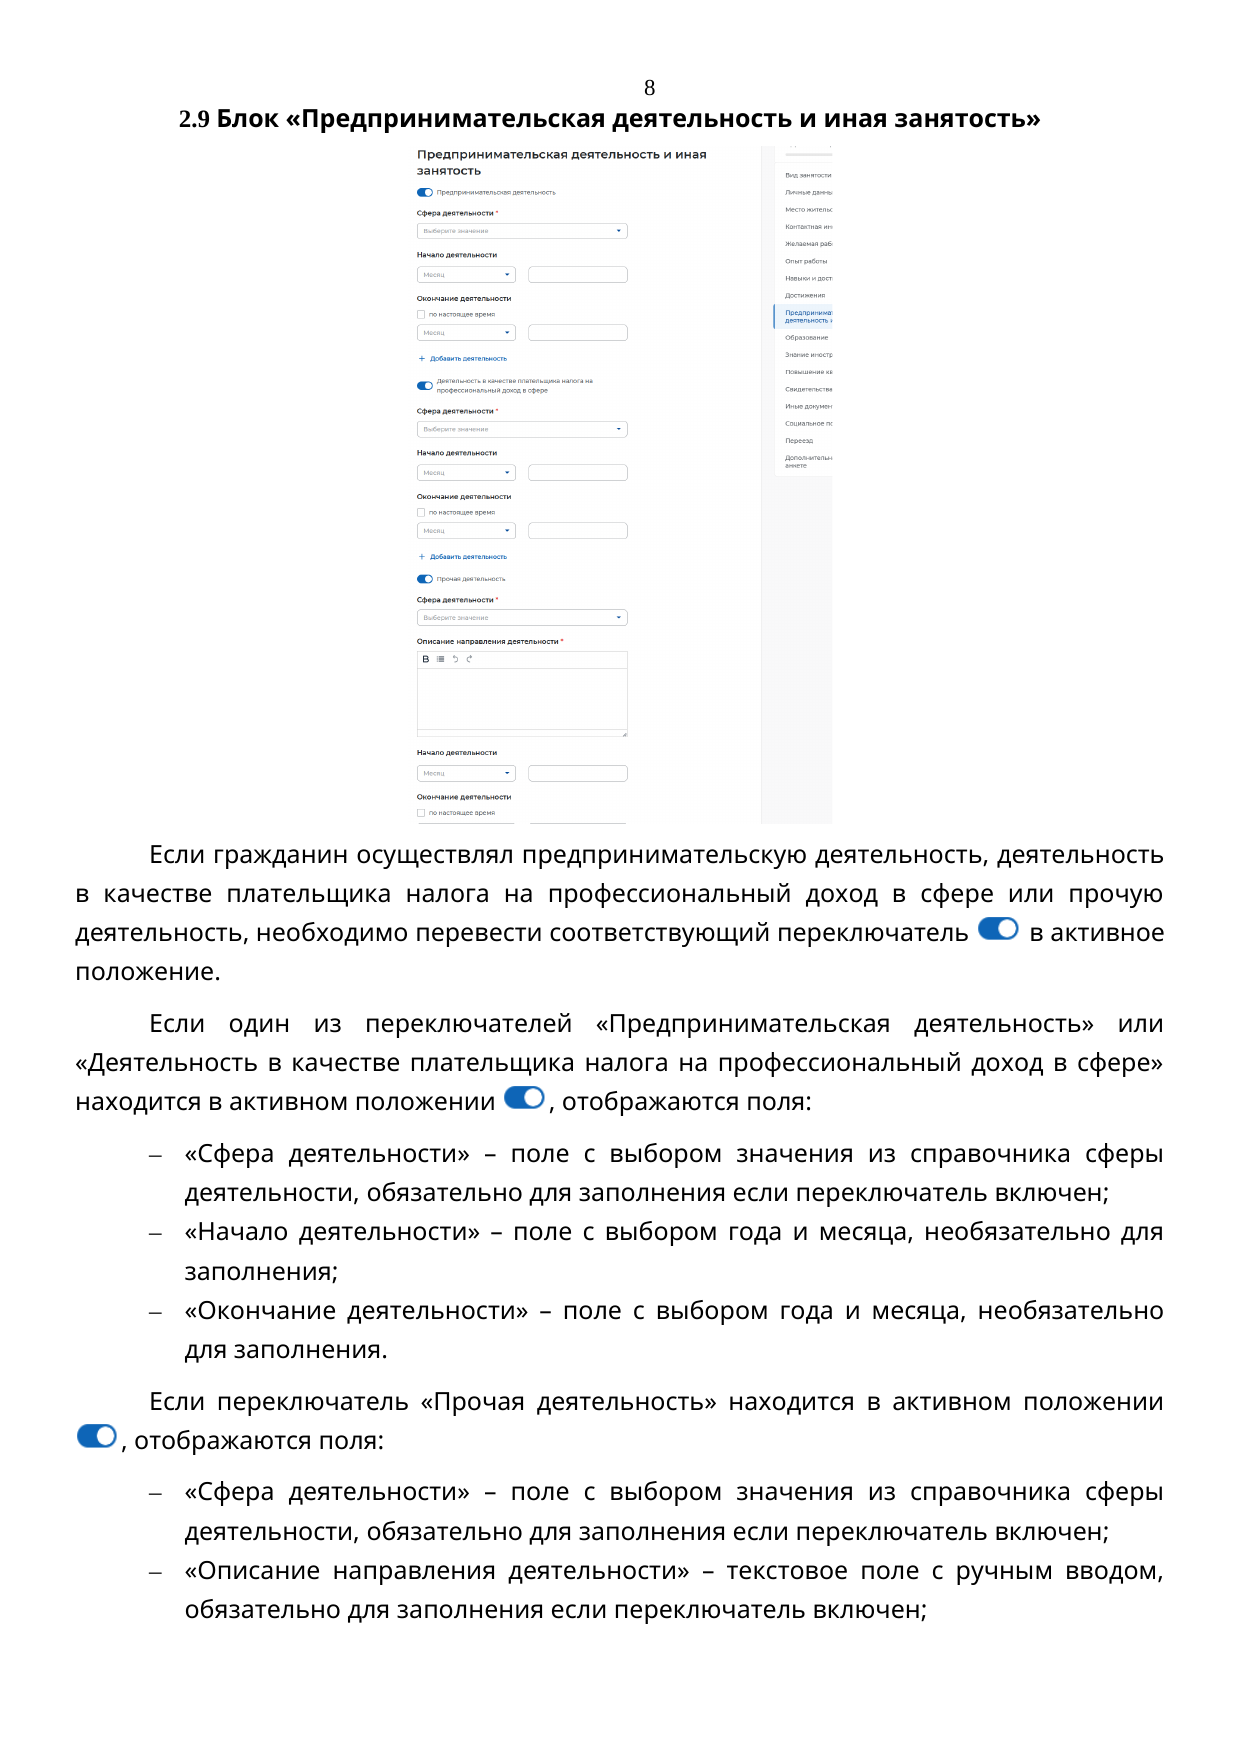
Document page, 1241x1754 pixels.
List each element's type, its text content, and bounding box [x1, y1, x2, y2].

text Если один из переключателей «Предпринимательская деятельность» или «Деятельность в качестве плательщика налога на профессиональный доход в сфере» находится в активном положении , отображаются поля: [75, 1006, 1165, 1118]
picture [502, 1085, 549, 1111]
text Если переключатель «Прочая деятельность» находится в активном положении , отображаются поля: [75, 1383, 1165, 1456]
picture [407, 146, 833, 824]
text «Описание направления деятельности» – текстовое поле с ручным вводом, обязательно для заполнения если переключатель включен; [149, 1552, 1165, 1626]
text Если гражданин осуществлял предпринимательскую деятельность, деятельность в качестве плательщика налога на профессиональный доход в сфере или прочую деятельность, необходимо перевести соответствующий переключатель в активное положение. [75, 837, 1165, 988]
picture [75, 1424, 121, 1450]
picture [976, 916, 1023, 942]
text «Сфера деятельности» – поле с выбором значения из справочника сферы деятельности, обязательно для заполнения если переключатель включен; [149, 1474, 1165, 1547]
text «Начало деятельности» – поле с выбором года и месяца, необязательно для заполнения; [149, 1214, 1165, 1287]
subtitle Блок «Предпринимательская деятельность и иная занятость» [104, 100, 1165, 134]
text «Окончание деятельности» – поле с выбором года и месяца, необязательно для заполнения. [149, 1292, 1165, 1366]
text «Сфера деятельности» – поле с выбором значения из справочника сферы деятельности, обязательно для заполнения если переключатель включен; [149, 1136, 1165, 1209]
